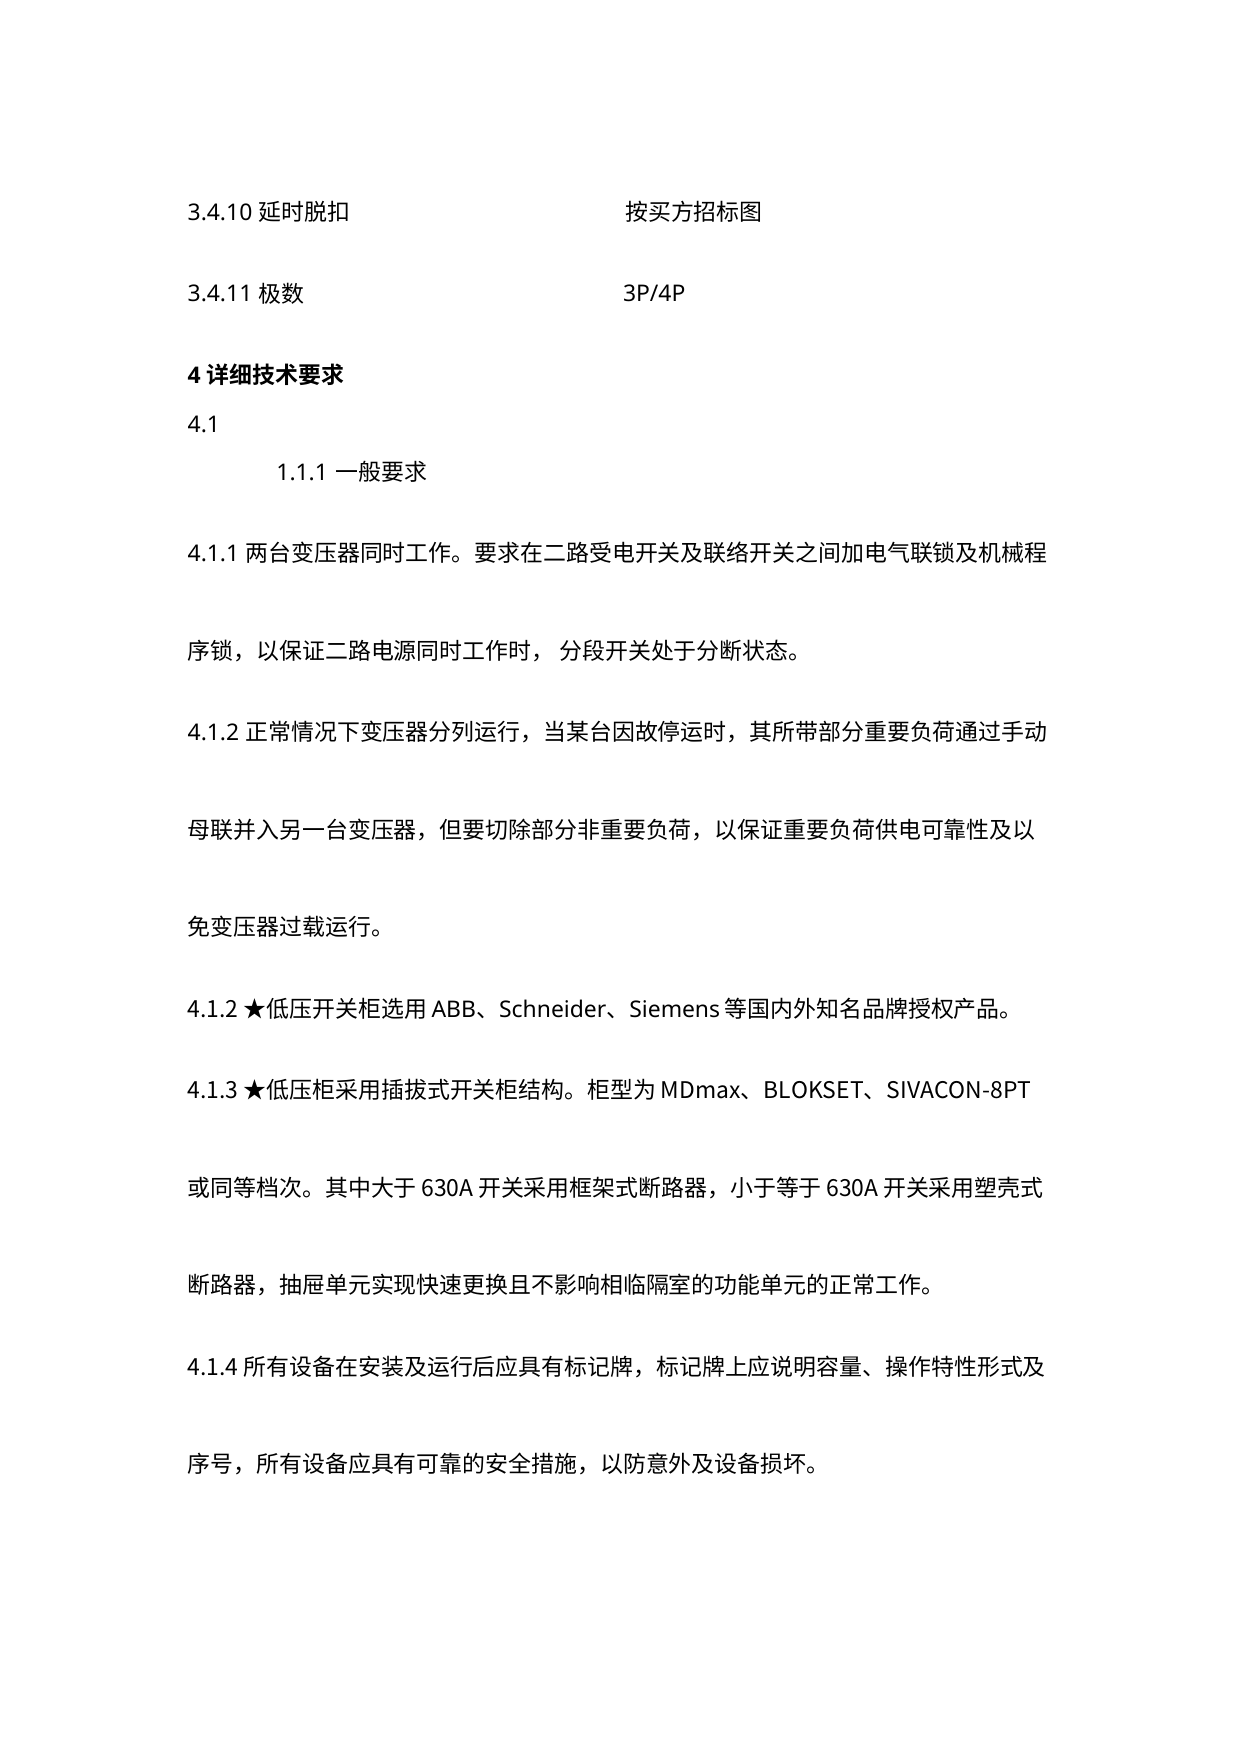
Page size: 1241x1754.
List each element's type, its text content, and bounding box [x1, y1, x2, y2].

list 一般要求 [276, 455, 1053, 488]
text 4 详细技术要求 [187, 325, 1053, 390]
text 4.1.2 正常情况下变压器分列运行，当某台因故停运时，其所带部分重要负荷通过手动母联并入另一台变压器，但要切除部分非重要负荷，以保证重要负荷供电可靠性及以免变压器过载运行。 [187, 682, 1053, 942]
text 4.1.4 所有设备在安装及运行后应具有标记牌，标记牌上应说明容量、操作特性形式及序号，所有设备应具有可靠的安全措施，以防意外及设备损坏。 [187, 1317, 1053, 1479]
text 4.1.2 ★低压开关柜选用ABB、Schneider、Siemens等国内外知名品牌授权产品。 [187, 959, 1053, 1024]
text 4.1.1 两台变压器同时工作。要求在二路受电开关及联络开关之间加电气联锁及机械程序锁，以保证二路电源同时工作时， 分段开关处于分断状态。 [187, 503, 1053, 666]
text 3.4.11 极数 3P/4P [187, 244, 1053, 309]
text 4.1.3 ★低压柜采用插拔式开关柜结构。柜型为MDmax、BLOKSET、SIVACON-8PT或同等档次。其中大于630A开关采用框架式断路器，小于等于630A开关采用塑壳式断路器，抽屉单元实现快速更换且不影响相临隔室的功能单元的正常工作。 [187, 1041, 1053, 1301]
text 3.4.10 延时脱扣 按买方招标图 [187, 162, 1053, 227]
text 4.1 [187, 407, 1053, 439]
